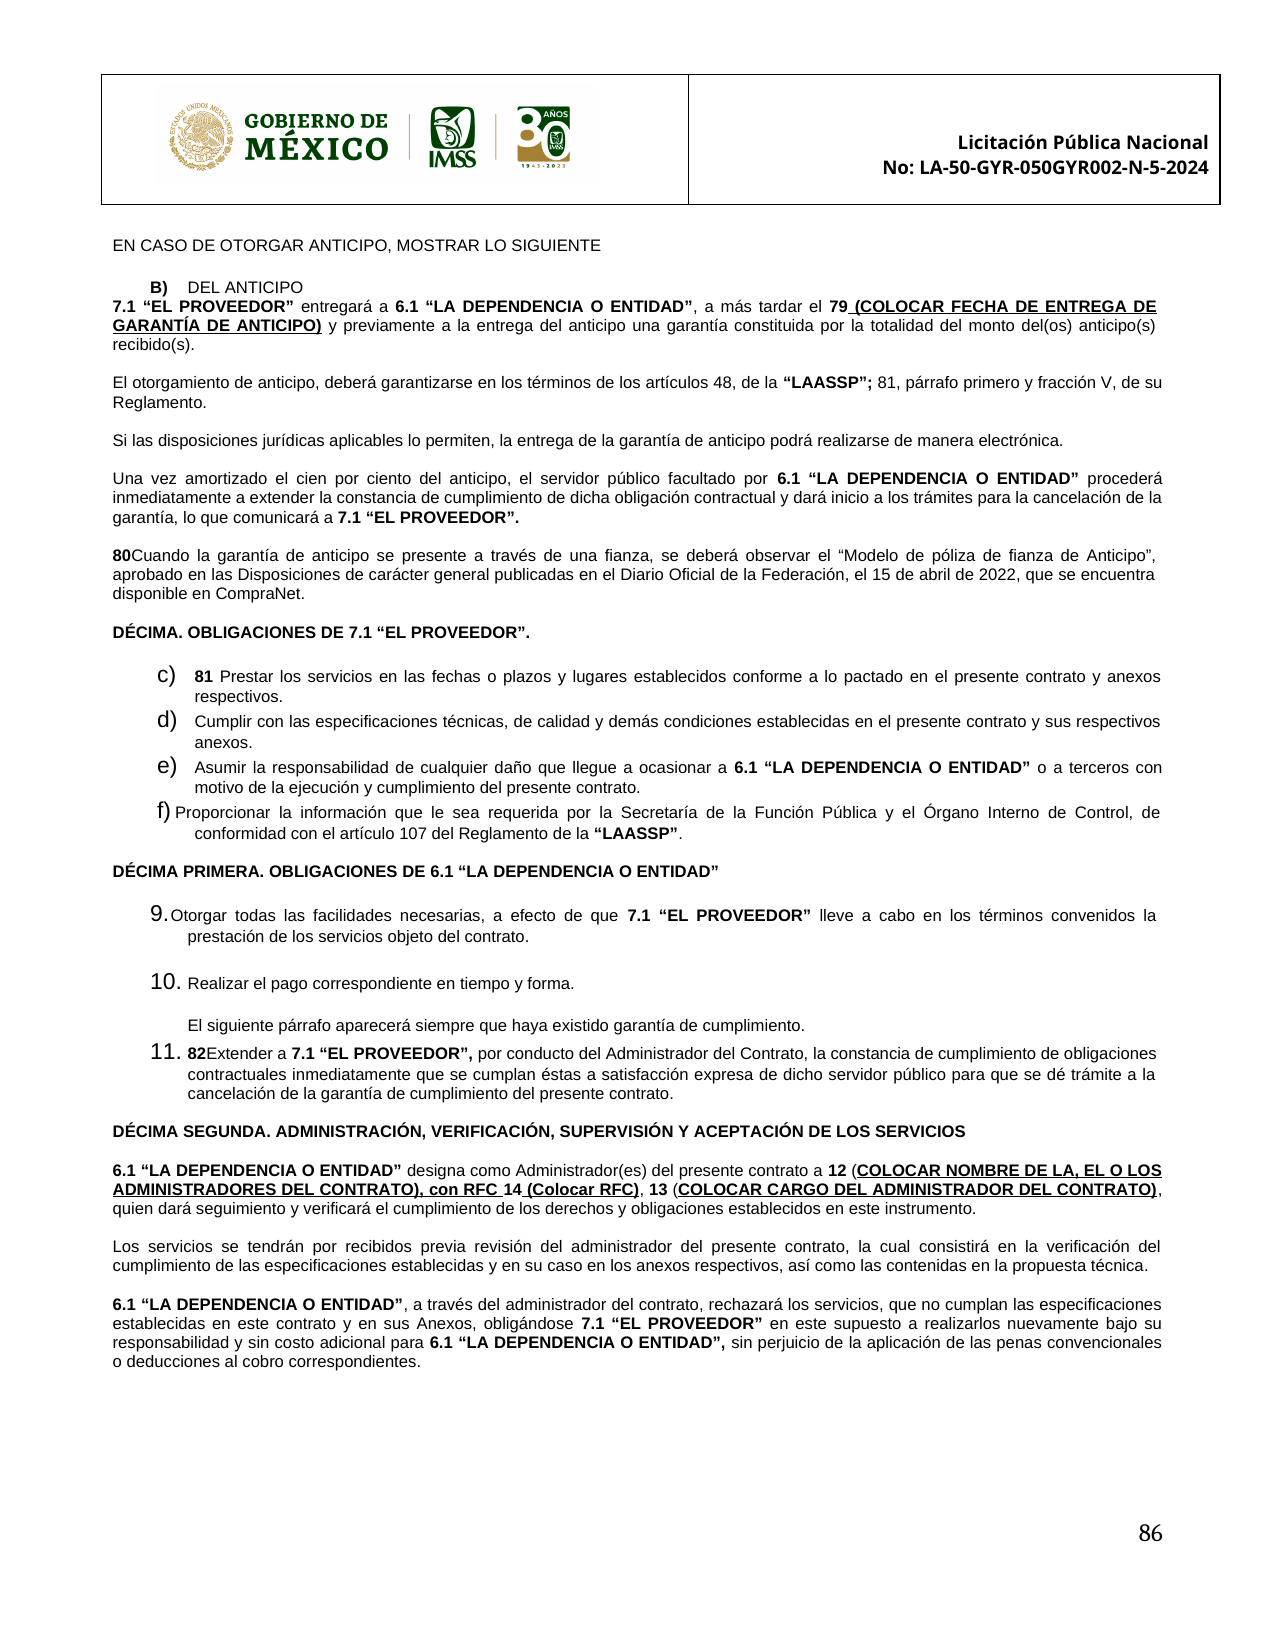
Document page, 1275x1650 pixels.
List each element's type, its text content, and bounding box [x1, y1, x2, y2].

text DÉCIMA SEGUNDA. ADMINISTRACIÓN, VERIFICACIÓN, SUPERVISIÓN Y ACEPTACIÓN DE LOS SERVICIOS [112, 1122, 1162, 1141]
text 80Cuando la garantía de anticipo se presente a través de una fianza, se deberá observar el “Modelo de póliza de fianza de Anticipo”, aprobado en las Disposiciones de carácter general publicadas en el Diario Oficial de la Federación, el 15 de abril de 2022, que se encuentra disponible en CompraNet. [112, 546, 1157, 603]
text 6.1 “LA DEPENDENCIA O ENTIDAD”, a través del administrador del contrato, rechazará los servicios, que no cumplan las especificaciones establecidas en este contrato y en sus Anexos, obligándose 7.1 “EL PROVEEDOR” en este supuesto a realizarlos nuevamente bajo su responsabilidad y sin costo adicional para 6.1 “LA DEPENDENCIA O ENTIDAD”, sin perjuicio de la aplicación de las penas convencionales o deducciones al cobro correspondientes. [112, 1294, 1162, 1371]
list Realizar el pago correspondiente en tiempo y forma. [150, 968, 1157, 994]
text 7.1 “EL PROVEEDOR” entregará a 6.1 “LA DEPENDENCIA O ENTIDAD”, a más tardar el 79 (COLOCAR FECHA DE ENTREGA DE GARANTÍA DE ANTICIPO) y previamente a la entrega del anticipo una garantía constituida por la totalidad del monto del(os) anticipo(s) recibido(s). [112, 297, 1157, 354]
picture [155, 83, 596, 186]
list Otorgar todas las facilidades necesarias, a efecto de que 7.1 “EL PROVEEDOR” lleve a cabo en los términos convenidos la prestación de los servicios objeto del contrato. [150, 900, 1157, 946]
text 6.1 “LA DEPENDENCIA O ENTIDAD” designa como Administrador(es) del presente contrato a 12 (COLOCAR NOMBRE DE LA, EL O LOS ADMINISTRADORES DEL CONTRATO), con RFC 14 (Colocar RFC), 13 (COLOCAR CARGO DEL ADMINISTRADOR DEL CONTRATO), quien dará seguimiento y verificará el cumplimiento de los derechos y obligaciones establecidos en este instrumento. [112, 1160, 1162, 1218]
list El siguiente párrafo aparecerá siempre que haya existido garantía de cumplimiento. [187, 1016, 1162, 1035]
list DEL ANTICIPO [150, 277, 1157, 297]
list 82Extender a 7.1 “EL PROVEEDOR”, por conducto del Administrador del Contrato, la constancia de cumplimiento de obligaciones contractuales inmediatamente que se cumplan éstas a satisfacción expresa de dicho servidor público para que se dé trámite a la cancelación de la garantía de cumplimiento del presente contrato. [150, 1038, 1157, 1103]
text DÉCIMA. OBLIGACIONES DE 7.1 “EL PROVEEDOR”. [112, 622, 1162, 642]
text Si las disposiciones jurídicas aplicables lo permiten, la entrega de la garantía de anticipo podrá realizarse de manera electrónica. [112, 431, 1157, 450]
list Cumplir con las especificaciones técnicas, de calidad y demás condiciones establecidas en el presente contrato y sus respectivos anexos. [157, 706, 1162, 752]
text Los servicios se tendrán por recibidos previa revisión del administrador del presente contrato, la cual consistirá en la verificación del cumplimiento de las especificaciones establecidas y en su caso en los anexos respectivos, así como las contenidas en la propuesta técnica. [112, 1237, 1162, 1275]
text El otorgamiento de anticipo, deberá garantizarse en los términos de los artículos 48, de la “LAASSP”; 81, párrafo primero y fracción V, de su Reglamento. [112, 373, 1162, 412]
list Proporcionar la información que le sea requerida por la Secretaría de la Función Pública y el Órgano Interno de Control, de conformidad con el artículo 107 del Reglamento de la “LAASSP”. [157, 797, 1162, 843]
text DÉCIMA PRIMERA. OBLIGACIONES DE 6.1 “LA DEPENDENCIA O ENTIDAD” [112, 862, 1157, 881]
text EN CASO DE OTORGAR ANTICIPO, MOSTRAR LO SIGUIENTE [112, 236, 1157, 255]
list Asumir la responsabilidad de cualquier daño que llegue a ocasionar a 6.1 “LA DEPENDENCIA O ENTIDAD” o a terceros con motivo de la ejecución y cumplimiento del presente contrato. [157, 752, 1162, 797]
text Una vez amortizado el cien por ciento del anticipo, el servidor público facultado por 6.1 “LA DEPENDENCIA O ENTIDAD” procederá inmediatamente a extender la constancia de cumplimiento de dicha obligación contractual y dará inicio a los trámites para la cancelación de la garantía, lo que comunicará a 7.1 “EL PROVEEDOR”. [112, 469, 1162, 527]
list 81 Prestar los servicios en las fechas o plazos y lugares establecidos conforme a lo pactado en el presente contrato y anexos respectivos. [157, 661, 1162, 706]
